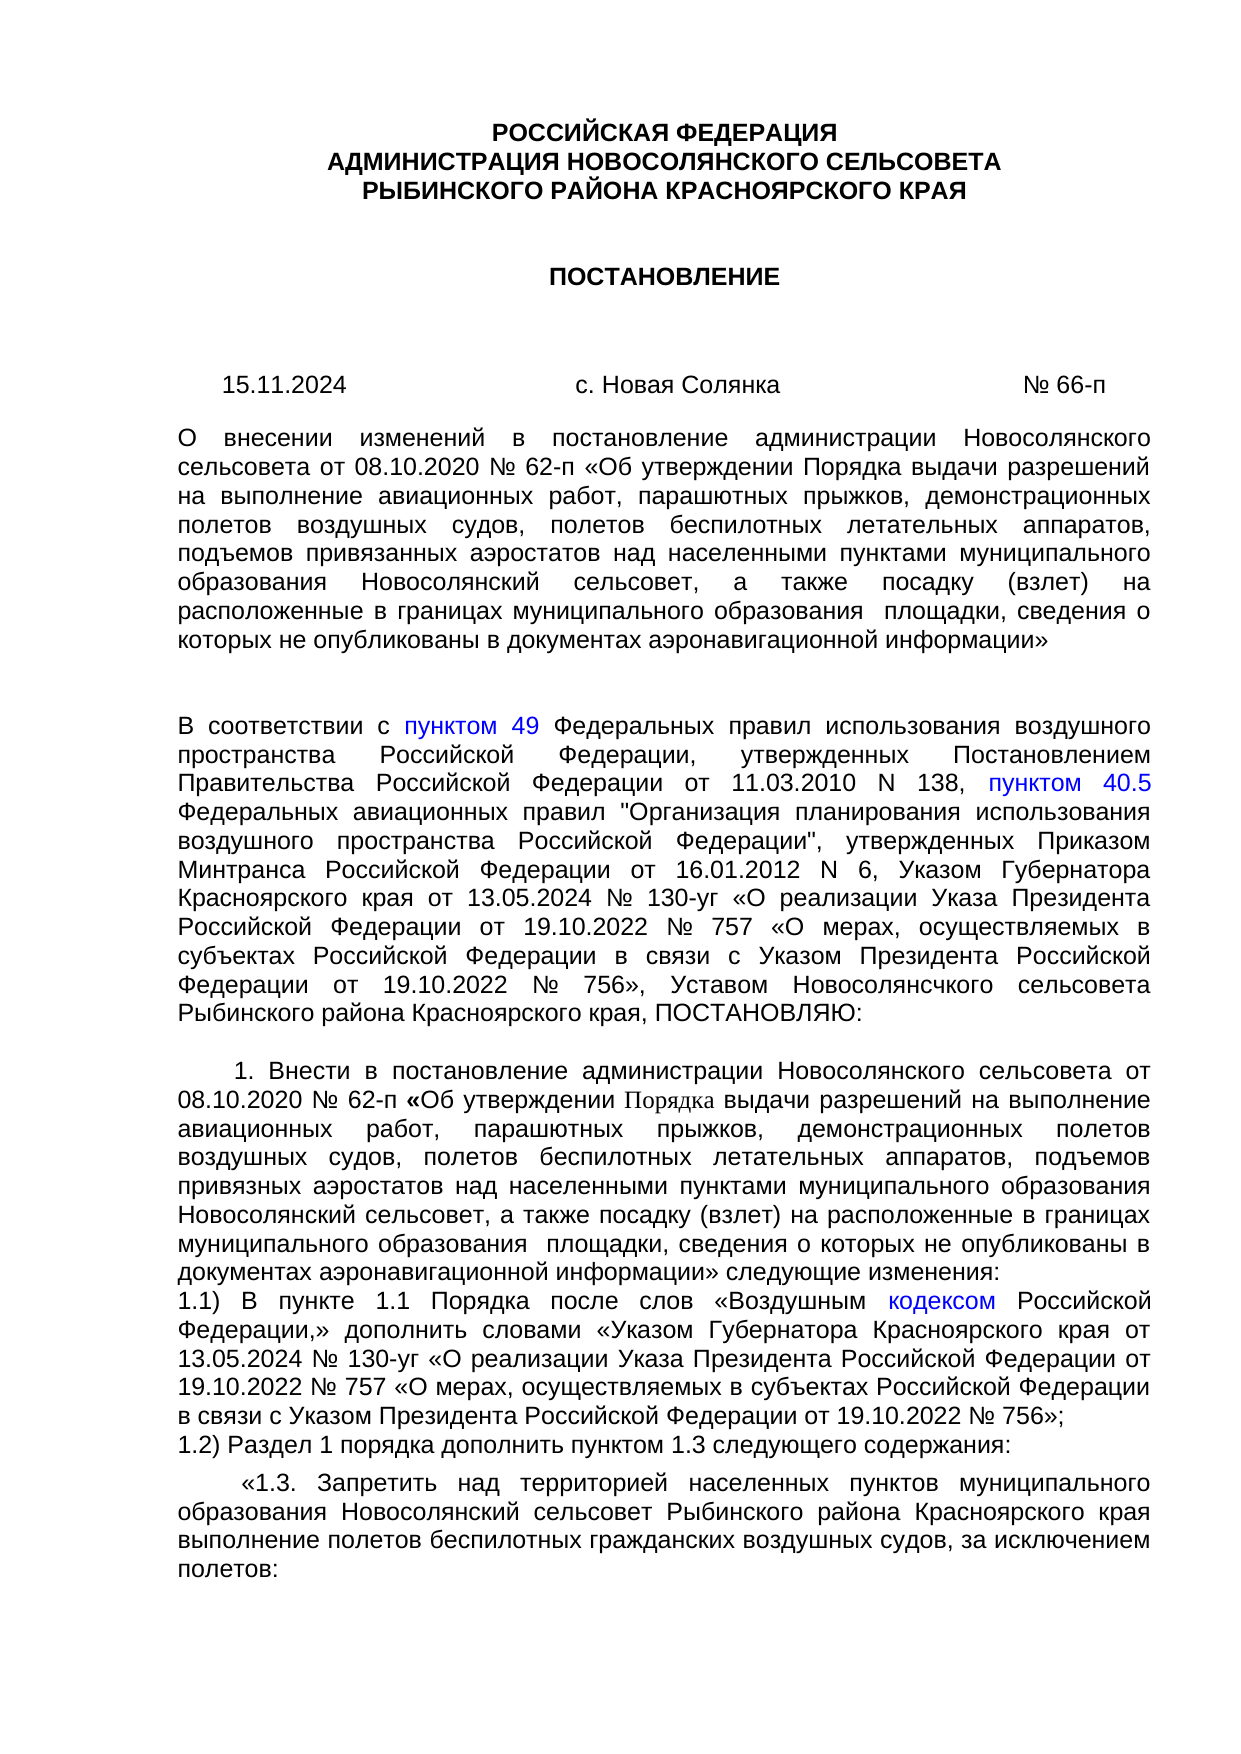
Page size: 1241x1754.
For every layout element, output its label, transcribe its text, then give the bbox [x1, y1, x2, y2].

text 15.11.2024 с. Новая Солянка № 66-п [177, 369, 1152, 398]
text АДМИНИСТРАЦИЯ НОВОСОЛЯНСКОГО СЕЛЬСОВЕТА [177, 147, 1152, 176]
text «1.3. Запретить над территорией населенных пунктов муниципального образования Новосолянский сельсовет Рыбинского района Красноярского края выполнение полетов беспилотных гражданских воздушных судов, за исключением полетов: [177, 1468, 1152, 1583]
text 1.2) Раздел 1 порядка дополнить пунктом 1.3 следующего содержания: [177, 1430, 1152, 1458]
text 1. Внести в постановление администрации Новосолянского сельсовета от 08.10.2020 № 62-п «Об утверждении Порядка выдачи разрешений на выполнение авиационных работ, парашютных прыжков, демонстрационных полетов воздушных судов, полетов беспилотных летательных аппаратов, подъемов привязных аэростатов над населенными пунктами муниципального образования Новосолянский сельсовет, а также посадку (взлет) на расположенные в границах муниципального образования площадки, сведения о которых не опубликованы в документах аэронавигационной информации» следующие изменения: [177, 1056, 1152, 1286]
title О внесении изменений в постановление администрации Новосолянского сельсовета от 08.10.2020 № 62-п «Об утверждении Порядка выдачи разрешений на выполнение авиационных работ, парашютных прыжков, демонстрационных полетов воздушных судов, полетов беспилотных летательных аппаратов, подъемов привязанных аэростатов над населенными пунктами муниципального образования Новосолянский сельсовет, а также посадку (взлет) на расположенные в границах муниципального образования площадки, сведения о которых не опубликованы в документах аэронавигационной информации» [177, 423, 1152, 653]
text РОССИЙСКАЯ ФЕДЕРАЦИЯ [177, 118, 1152, 147]
text ПОСТАНОВЛЕНИЕ [177, 262, 1152, 291]
title В соответствии с пунктом 49 Федеральных правил использования воздушного пространства Российской Федерации, утвержденных Постановлением Правительства Российской Федерации от 11.03.2010 N 138, пунктом 40.5 Федеральных авиационных правил "Организация планирования использования воздушного пространства Российской Федерации", утвержденных Приказом Минтранса Российской Федерации от 16.01.2012 N 6, Указом Губернатора Красноярского края от 13.05.2024 № 130-уг «О реализации Указа Президента Российской Федерации от 19.10.2022 № 757 «О мерах, осуществляемых в субъектах Российской Федерации в связи с Указом Президента Российской Федерации от 19.10.2022 № 756», Уставом Новосолянсчкого сельсовета Рыбинского района Красноярского края, ПОСТАНОВЛЯЮ: [177, 711, 1152, 1027]
text 1.1) В пункте 1.1 Порядка после слов «Воздушным кодексом Российской Федерации,» дополнить словами «Указом Губернатора Красноярского края от 13.05.2024 № 130-уг «О реализации Указа Президента Российской Федерации от 19.10.2022 № 757 «О мерах, осуществляемых в субъектах Российской Федерации в связи с Указом Президента Российской Федерации от 19.10.2022 № 756»; [177, 1286, 1152, 1430]
text РЫБИНСКОГО РАЙОНА КРАСНОЯРСКОГО КРАЯ [177, 176, 1152, 204]
